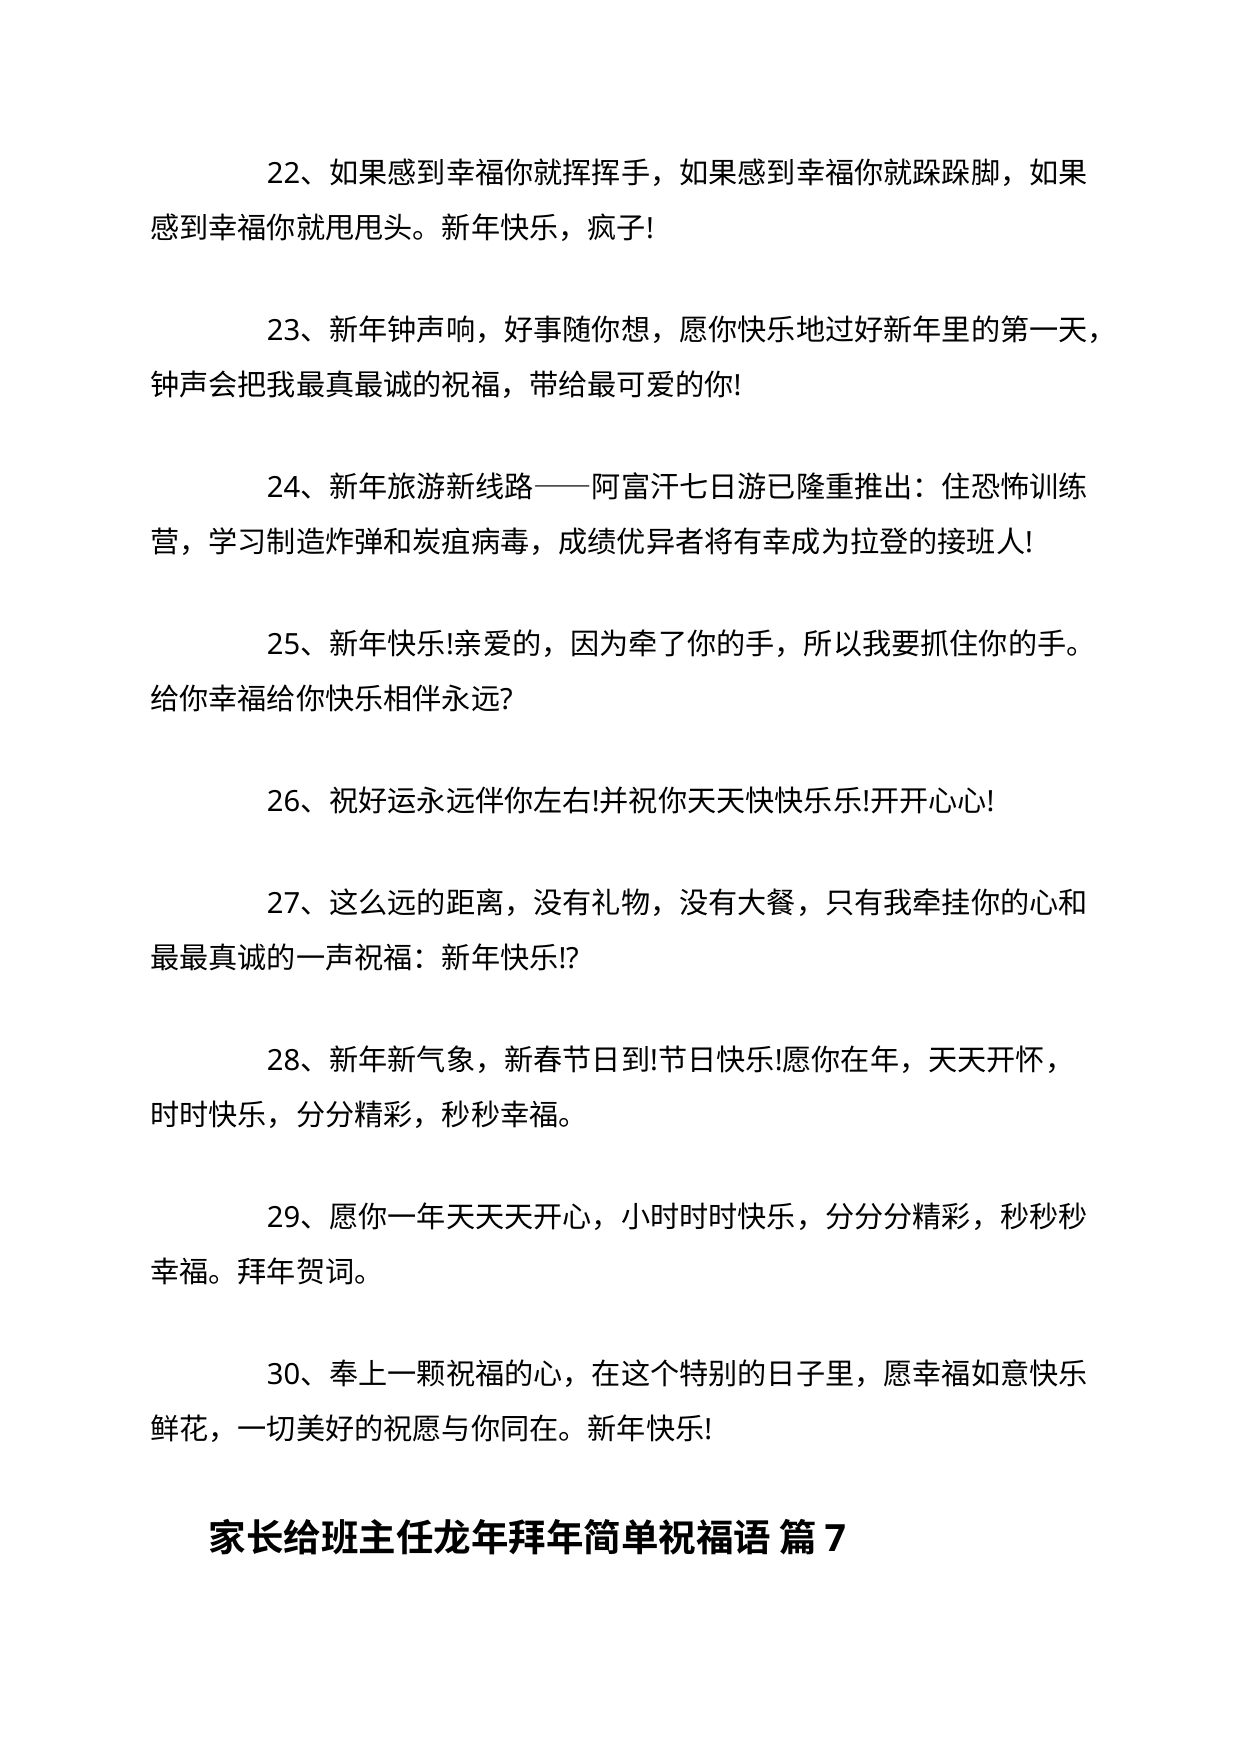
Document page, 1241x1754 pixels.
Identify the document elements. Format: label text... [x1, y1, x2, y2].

text 25、新年快乐!亲爱的，因为牵了你的手，所以我要抓住你的手。给你幸福给你快乐相伴永远? [150, 621, 1090, 718]
text 30、奉上一颗祝福的心，在这个特别的日子里，愿幸福如意快乐鲜花，一切美好的祝愿与你同在。新年快乐! [150, 1350, 1090, 1448]
text 29、愿你一年天天天开心，小时时时快乐，分分分精彩，秒秒秒幸福。拜年贺词。 [150, 1194, 1090, 1291]
text 22、如果感到幸福你就挥挥手，如果感到幸福你就跺跺脚，如果感到幸福你就甩甩头。新年快乐，疯子! [150, 150, 1090, 247]
text 27、这么远的距离，没有礼物，没有大餐，只有我牵挂你的心和最最真诚的一声祝福：新年快乐!? [150, 880, 1090, 977]
text 28、新年新气象，新春节日到!节日快乐!愿你在年，天天开怀，时时快乐，分分精彩，秒秒幸福。 [150, 1037, 1090, 1134]
text 23、新年钟声响，好事随你想，愿你快乐地过好新年里的第一天，钟声会把我最真最诚的祝福，带给最可爱的你! [150, 307, 1090, 404]
text 家长给班主任龙年拜年简单祝福语 篇7 [150, 1507, 1090, 1562]
text 26、祝好运永远伴你左右!并祝你天天快快乐乐!开开心心! [150, 778, 1090, 820]
text 24、新年旅游新线路——阿富汗七日游已隆重推出：住恐怖训练营，学习制造炸弹和炭疽病毒，成绩优异者将有幸成为拉登的接班人! [150, 464, 1090, 561]
